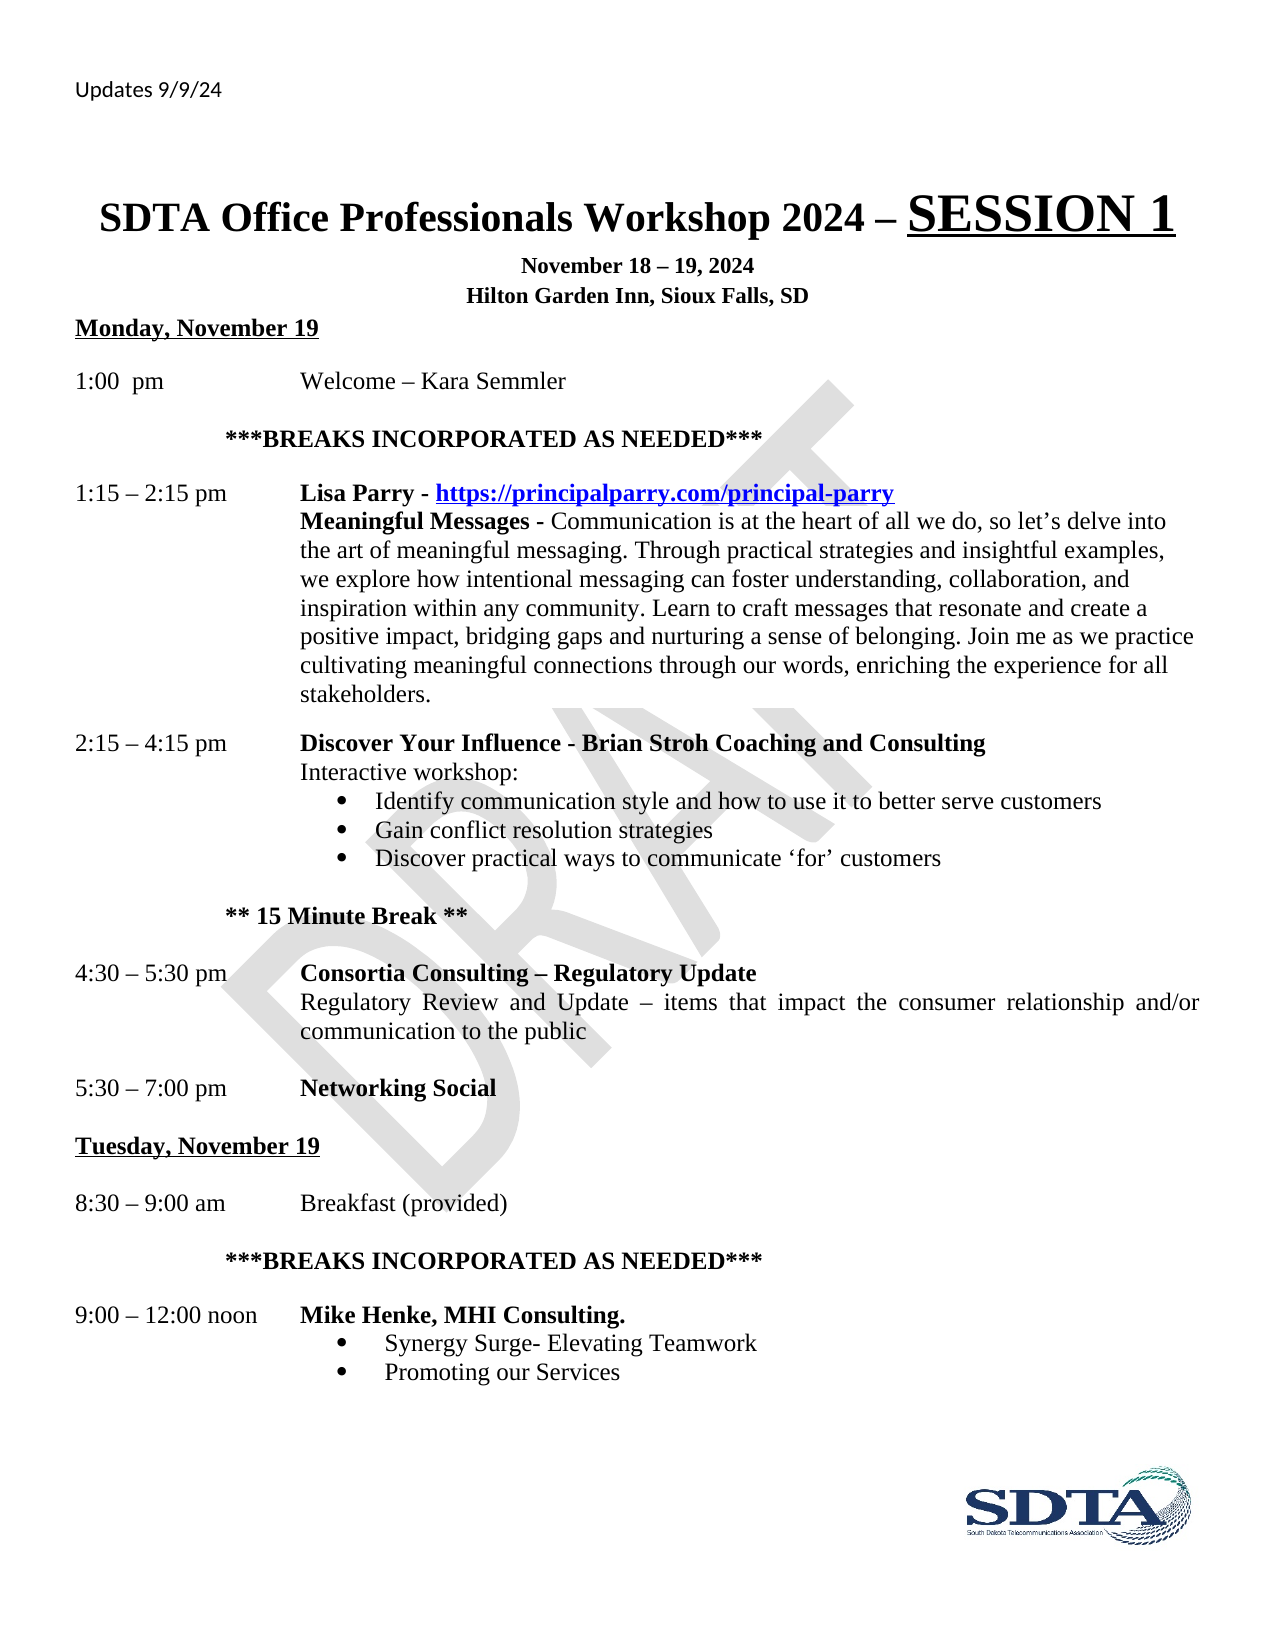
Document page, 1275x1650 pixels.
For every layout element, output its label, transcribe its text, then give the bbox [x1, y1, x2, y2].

text Regulatory Review and Update – items that impact the consumer relationship and/or communication to the public [300, 987, 1200, 1045]
text SDTA Office Professionals Workshop 2024 – SESSION 1 [75, 181, 1200, 243]
text 4:30 – 5:30 pm Consortia Consulting – Regulatory Update [75, 958, 1200, 987]
list Gain conflict resolution strategies [337, 815, 1200, 843]
picture [953, 1464, 1200, 1551]
text 5:30 – 7:00 pm Networking Social [75, 1073, 1200, 1102]
text ***BREAKS INCORPORATED AS NEEDED*** [225, 424, 1200, 453]
text 2:15 – 4:15 pm Discover Your Influence - Brian Stroh Coaching and Consulting [75, 728, 1200, 757]
list Synergy Surge- Elevating Teamwork [337, 1328, 1200, 1357]
text Tuesday, November 19 [75, 1131, 1200, 1160]
text ** 15 Minute Break ** [225, 901, 1200, 930]
text 9:00 – 12:00 noon Mike Henke, MHI Consulting. [75, 1300, 1200, 1328]
text 1:00 pm Welcome – Kara Semmler [75, 366, 1200, 395]
list Promoting our Services [337, 1357, 1200, 1386]
text Meaningful Messages - Communication is at the heart of all we do, so let’s delve into the art of meaningful messaging. Through practical strategies and insightful examples, we explore how intentional messaging can foster understanding, collaboration, and inspiration within any community. Learn to craft messages that resonate and create a positive impact, bridging gaps and nurturing a sense of belonging. Join me as we practice cultivating meaningful connections through our words, enriching the experience for all stakeholders. [300, 506, 1200, 708]
text November 18 – 19, 2024 [75, 252, 1200, 279]
list Identify communication style and how to use it to better serve customers [337, 786, 1200, 815]
text Hilton Garden Inn, Sioux Falls, SD [75, 282, 1200, 309]
list Discover practical ways to communicate ‘for’ customers [337, 843, 1200, 872]
text 1:15 – 2:15 pm Lisa Parry - https://principalparry.com/principal-parry [75, 478, 1200, 506]
text 8:30 – 9:00 am Breakfast (provided) [75, 1188, 1200, 1217]
text Interactive workshop: [225, 757, 1200, 786]
text ***BREAKS INCORPORATED AS NEEDED*** [225, 1246, 1200, 1275]
text Monday, November 19 [75, 313, 1200, 341]
